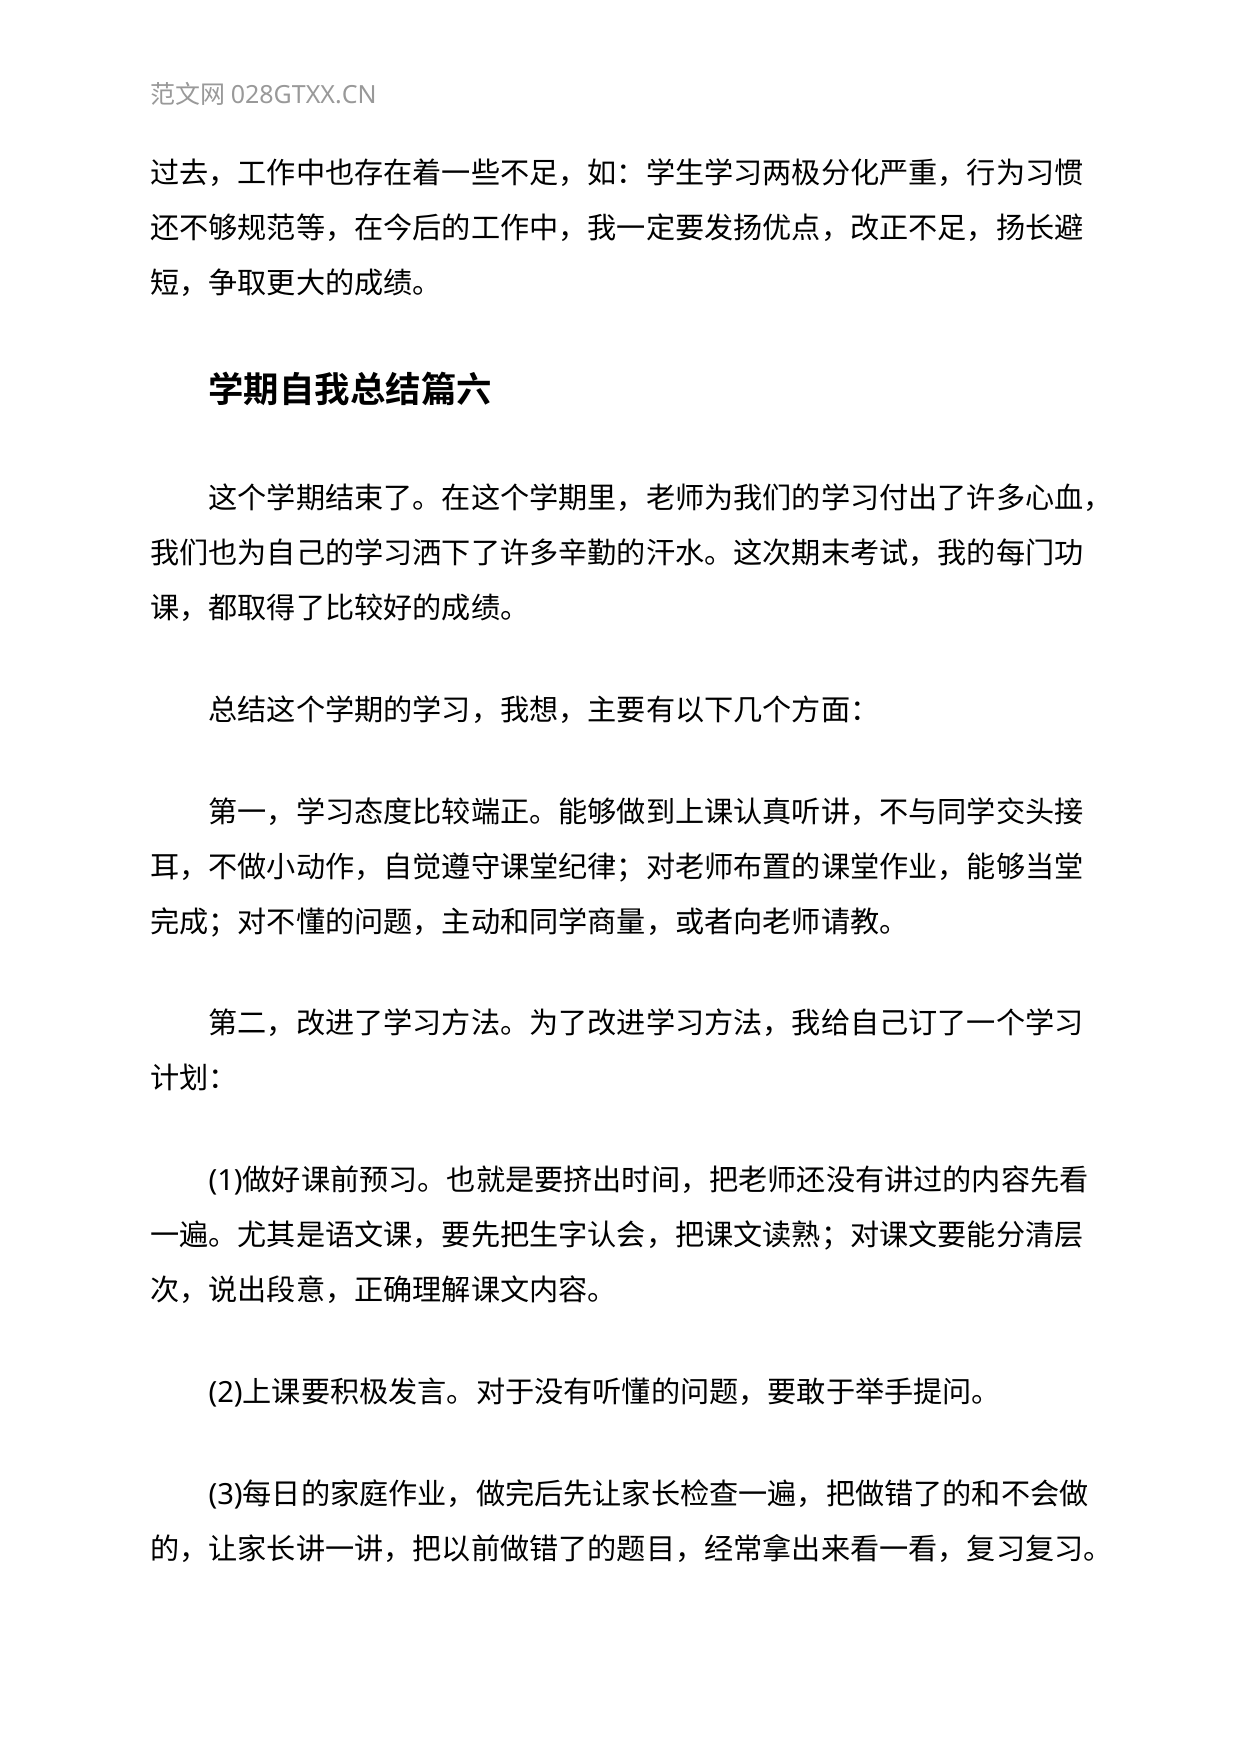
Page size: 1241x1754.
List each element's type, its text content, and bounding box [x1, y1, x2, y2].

text 总结这个学期的学习，我想，主要有以下几个方面： [150, 687, 1090, 729]
text (3)每日的家庭作业，做完后先让家长检查一遍，把做错了的和不会做的，让家长讲一讲，把以前做错了的题目，经常拿出来看一看，复习复习。 [150, 1470, 1090, 1567]
text 学期自我总结篇六 [150, 362, 1090, 413]
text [150, 150, 1090, 302]
text (2)上课要积极发言。对于没有听懂的问题，要敢于举手提问。 [150, 1368, 1090, 1411]
text 这个学期结束了。在这个学期里，老师为我们的学习付出了许多心血，我们也为自己的学习洒下了许多辛勤的汗水。这次期末考试，我的每门功课，都取得了比较好的成绩。 [150, 475, 1090, 627]
text 第二，改进了学习方法。为了改进学习方法，我给自己订了一个学习计划： [150, 1000, 1090, 1097]
text (1)做好课前预习。也就是要挤出时间，把老师还没有讲过的内容先看一遍。尤其是语文课，要先把生字认会，把课文读熟；对课文要能分清层次，说出段意，正确理解课文内容。 [150, 1157, 1090, 1309]
text 第一，学习态度比较端正。能够做到上课认真听讲，不与同学交头接耳，不做小动作，自觉遵守课堂纪律；对老师布置的课堂作业，能够当堂完成；对不懂的问题，主动和同学商量，或者向老师请教。 [150, 788, 1090, 940]
